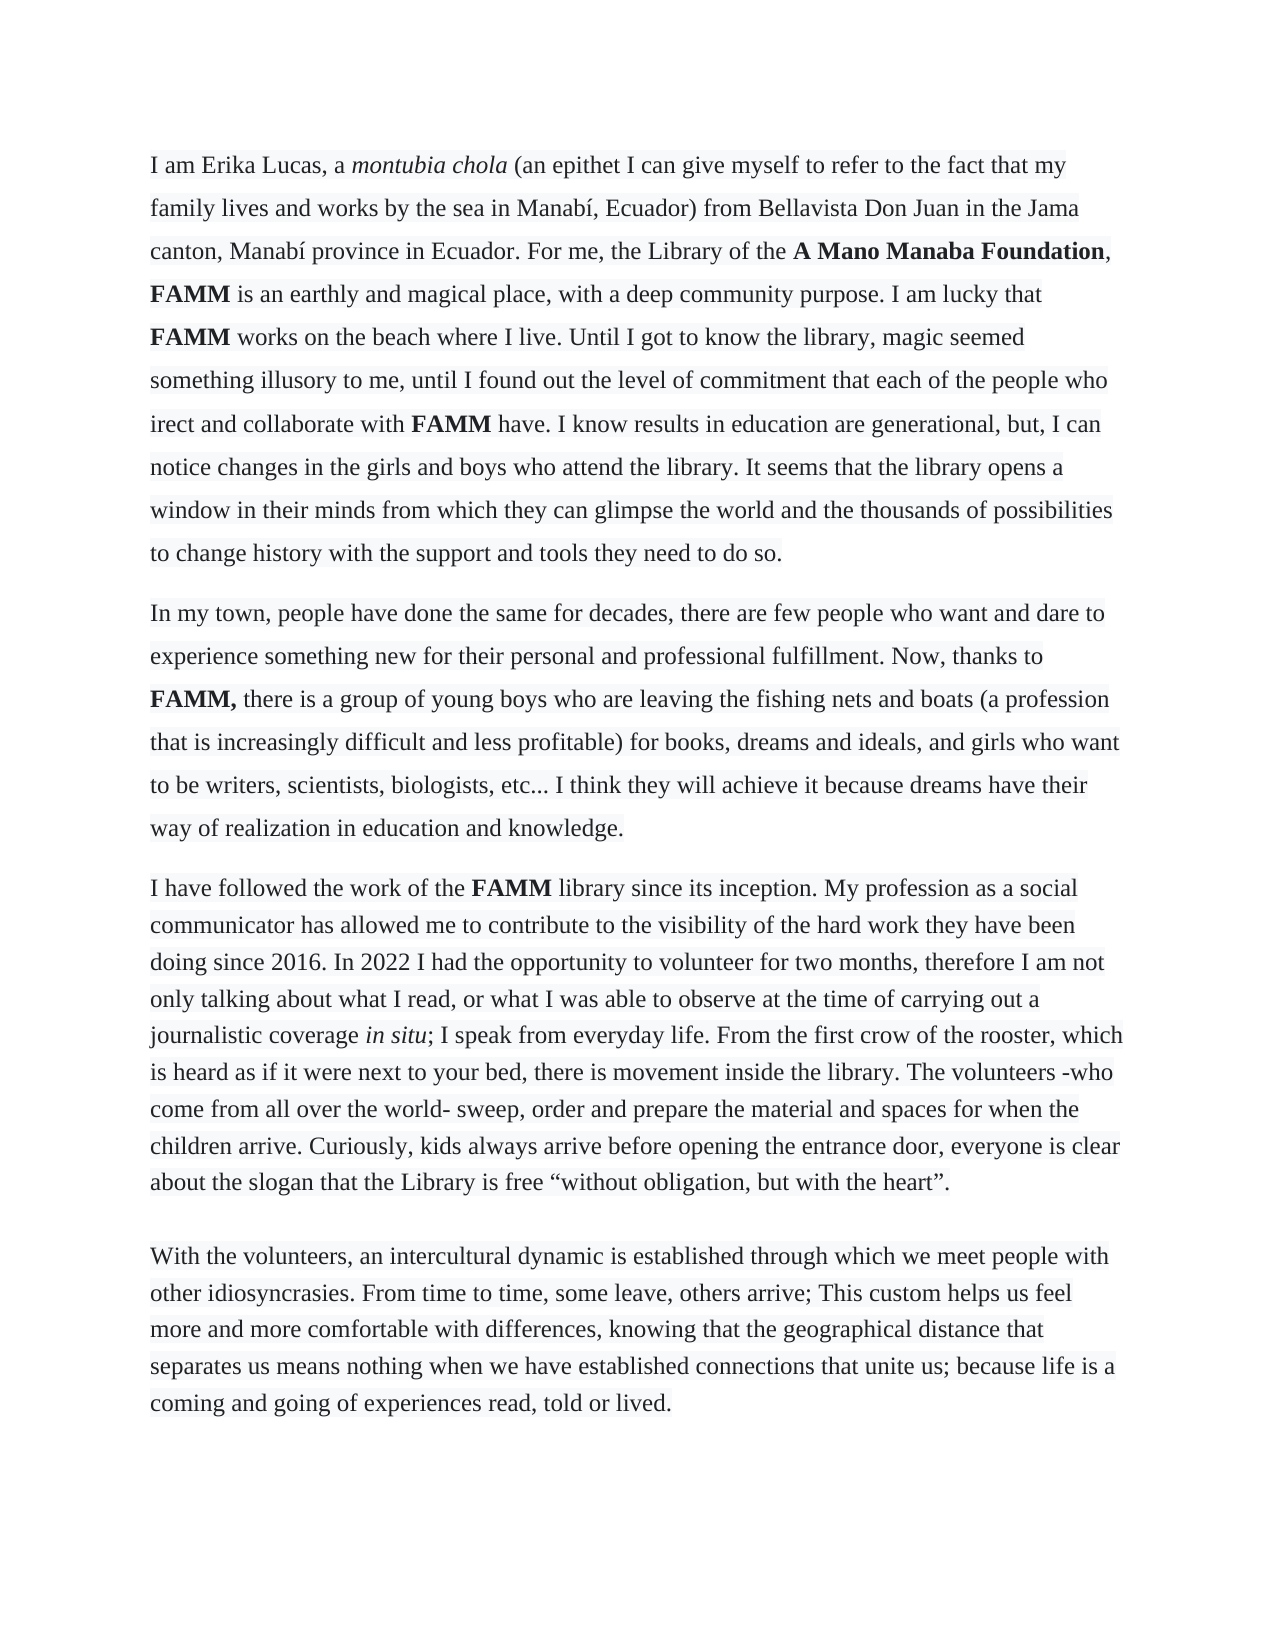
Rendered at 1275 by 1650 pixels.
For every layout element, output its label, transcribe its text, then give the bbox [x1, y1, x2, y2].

text In my town, people have done the same for decades, there are few people who want and dare to experience something new for their personal and professional fulfillment. Now, thanks to FAMM, there is a group of young boys who are leaving the fishing nets and boats (a profession that is increasingly difficult and less profitable) for books, dreams and ideals, and girls who want to be writers, scientists, biologists, etc... I think they will achieve it because dreams have their way of realization in education and knowledge. [150, 598, 1125, 842]
text With the volunteers, an intercultural dynamic is established through which we meet people with other idiosyncrasies. From time to time, some leave, others arrive; This custom helps us feel more and more comfortable with differences, knowing that the geographical distance that separates us means nothing when we have established connections that unite us; because life is a coming and going of experiences read, told or lived. [150, 1241, 1125, 1417]
text I have followed the work of the FAMM library since its inception. My profession as a social communicator has allowed me to contribute to the visibility of the hard work they have been doing since 2016. In 2022 I had the opportunity to volunteer for two months, therefore I am not only talking about what I read, or what I was able to observe at the time of carrying out a journalistic coverage in situ; I speak from everyday life. From the first crow of the rooster, which is heard as if it were next to your bed, there is movement inside the library. The volunteers -who come from all over the world- sweep, order and prepare the material and spaces for when the children arrive. Curiously, kids always arrive before opening the entrance door, everyone is clear about the slogan that the Library is free “without obligation, but with the heart”. [150, 873, 1125, 1196]
text I am Erika Lucas, a montubia chola (an epithet I can give myself to refer to the fact that my family lives and works by the sea in Manabí, Ecuador) from Bellavista Don Juan in the Jama canton, Manabí province in Ecuador. For me, the Library of the A Mano Manaba Foundation, FAMM is an earthly and magical place, with a deep community purpose. I am lucky that FAMM works on the beach where I live. Until I got to know the library, magic seemed something illusory to me, until I found out the level of commitment that each of the people who irect and collaborate with FAMM have. I know results in education are generational, but, I can notice changes in the girls and boys who attend the library. It seems that the library opens a window in their minds from which they can glimpse the world and the thousands of possibilities to change history with the support and tools they need to do so. [150, 150, 1125, 567]
